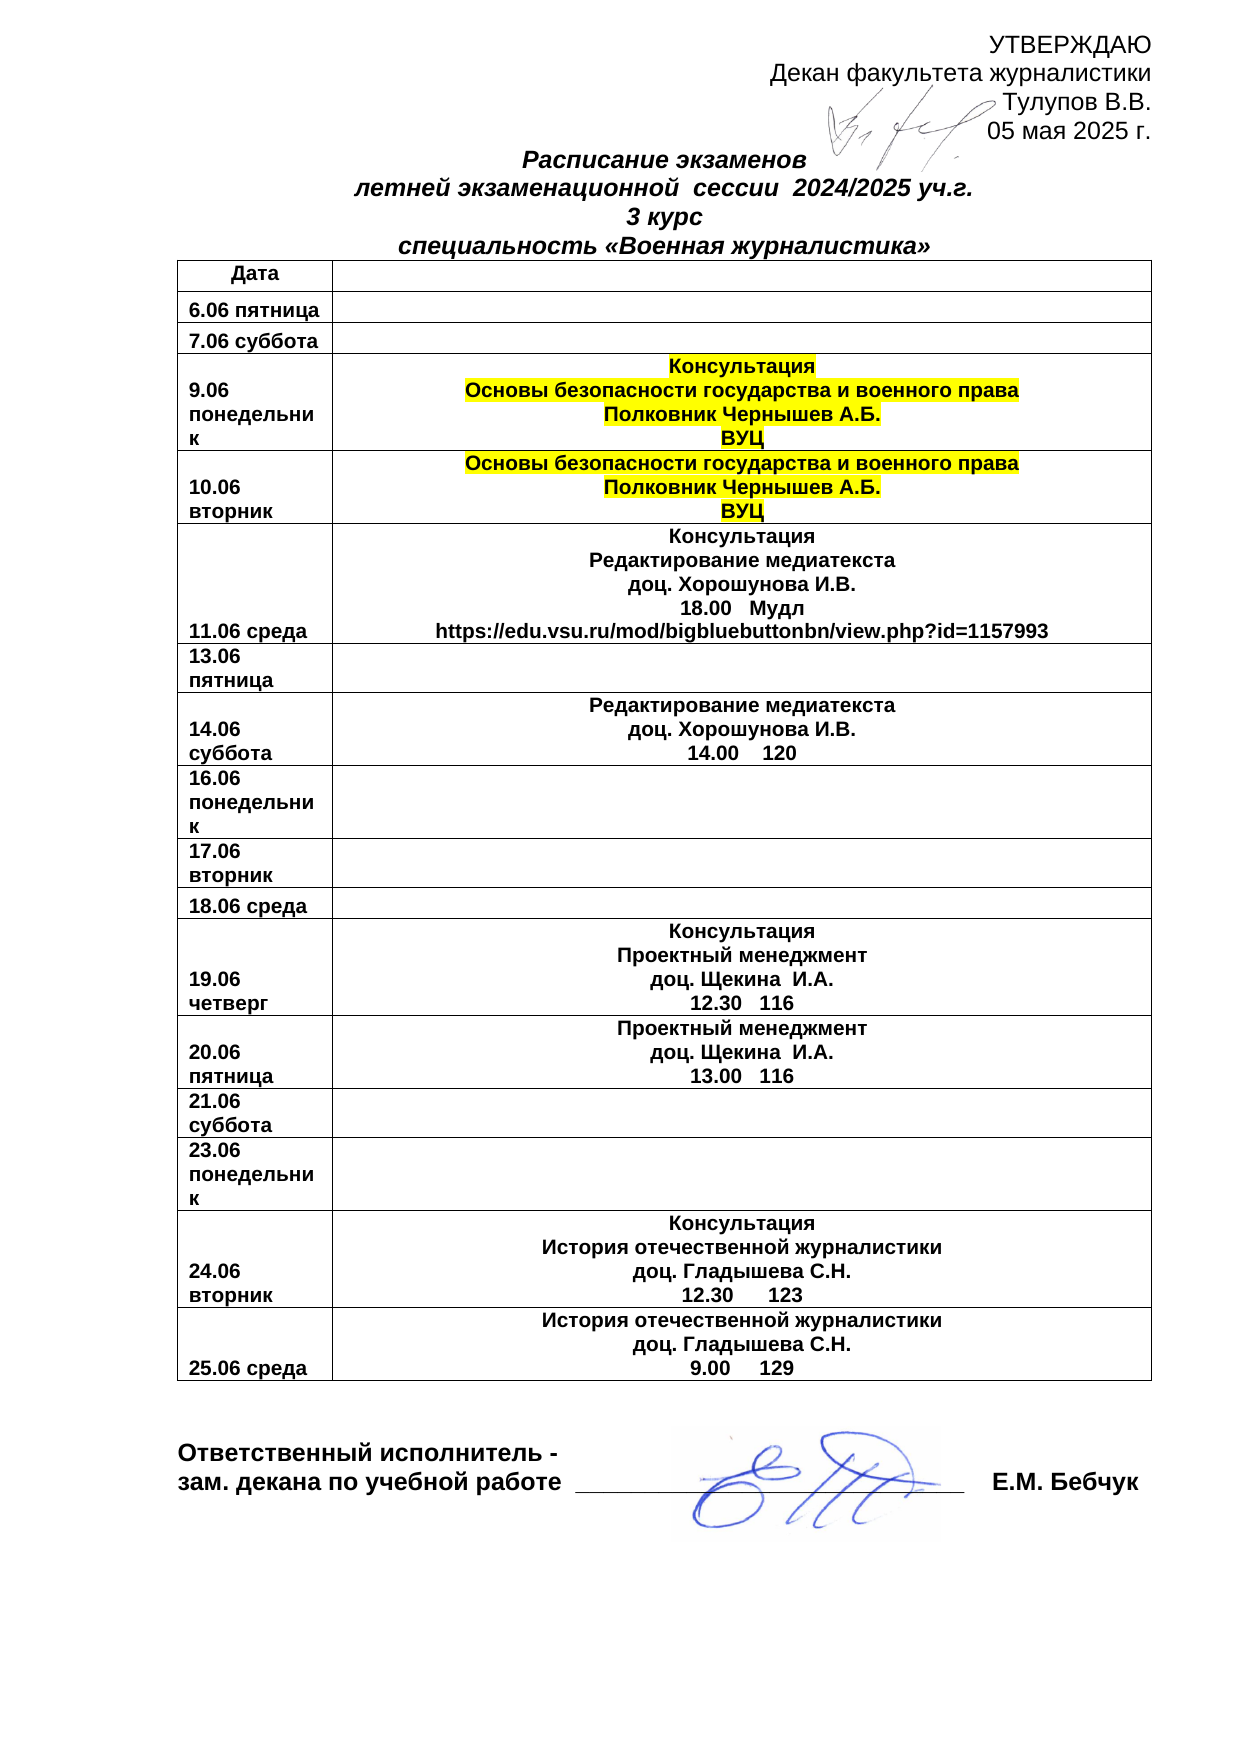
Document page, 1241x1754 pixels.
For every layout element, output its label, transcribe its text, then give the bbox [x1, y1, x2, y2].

text специальность «Военная журналистика» [177, 231, 1152, 259]
table_cell 6.06 пятница [178, 292, 332, 322]
picture [671, 1426, 942, 1438]
table_cell [333, 644, 1151, 692]
table_cell Консультация Основы безопасности государства и военного права Полковник Чернышев А.Б. ВУЦ [764, 354, 1151, 449]
text зам. декана по учебной работе ____________________________ Е.М. Бебчук [177, 1467, 1152, 1496]
table_header Дата [178, 261, 332, 291]
table_cell 13.06 пятница [178, 644, 332, 692]
table_header [333, 261, 1151, 291]
table_cell Консультация Проектный менеджмент доц. Щекина И.А. 12.30 116 [333, 919, 1151, 1015]
table_cell Консультация История отечественной журналистики доц. Гладышева С.Н. 12.30 123 [333, 1211, 1151, 1307]
table_cell 20.06 пятница [178, 1016, 332, 1088]
table_cell [333, 766, 1151, 838]
table_cell Основы безопасности государства и военного права Полковник Чернышев А.Б. ВУЦ [333, 451, 1151, 522]
table_cell [333, 292, 1151, 322]
table_cell 18.06 среда [178, 888, 332, 918]
table_cell 17.06 вторник [178, 839, 332, 887]
table_cell [333, 888, 1151, 918]
text 3 курс [177, 202, 1152, 231]
title Расписание экзаменов [177, 144, 1152, 173]
text Ответственный исполнитель - [177, 1438, 1152, 1467]
table_cell 14.06 суббота [178, 693, 332, 765]
table_cell [333, 1138, 1151, 1210]
table_cell 7.06 суббота [178, 323, 332, 353]
table_cell Проектный менеджмент доц. Щекина И.А. 13.00 116 [333, 1016, 1151, 1088]
text УТВЕРЖДАЮ Декан факультета журналистики [177, 29, 1152, 87]
table_cell [333, 323, 1151, 353]
picture [671, 1496, 942, 1542]
table_cell 21.06 суббота [178, 1089, 332, 1137]
table_cell 24.06 вторник [178, 1211, 332, 1307]
table_cell 16.06 понедельник [178, 766, 332, 838]
table_cell 10.06 вторник [178, 451, 332, 522]
text летней экзаменационной сессии 2024/2025 уч.г. [177, 173, 1152, 202]
table_cell [333, 1089, 1151, 1137]
table_cell История отечественной журналистики доц. Гладышева С.Н. 9.00 129 [333, 1308, 1151, 1379]
table_cell 25.06 среда [178, 1308, 332, 1379]
table_cell Консультация Основы безопасности государства и военного права Полковник Чернышев А.Б. ВУЦ [333, 354, 721, 449]
table_cell Редактирование медиатекста доц. Хорошунова И.В. 14.00 120 [333, 693, 1151, 765]
table_cell 9.06 понедельник [178, 354, 332, 449]
text 05 мая 2025 г. [767, 116, 1152, 144]
table_cell Консультация Редактирование медиатекста доц. Хорошунова И.В. 18.00 Мудл https://edu.vsu.ru/mod/bigbluebuttonbn/view.php?id=1157993 [333, 524, 1151, 643]
text Тулупов В.В. [177, 87, 1152, 116]
table_cell 23.06 понедельник [178, 1138, 332, 1210]
table_cell 11.06 среда [178, 524, 332, 643]
table_cell [333, 839, 1151, 887]
table_cell 19.06 четверг [178, 919, 332, 1015]
